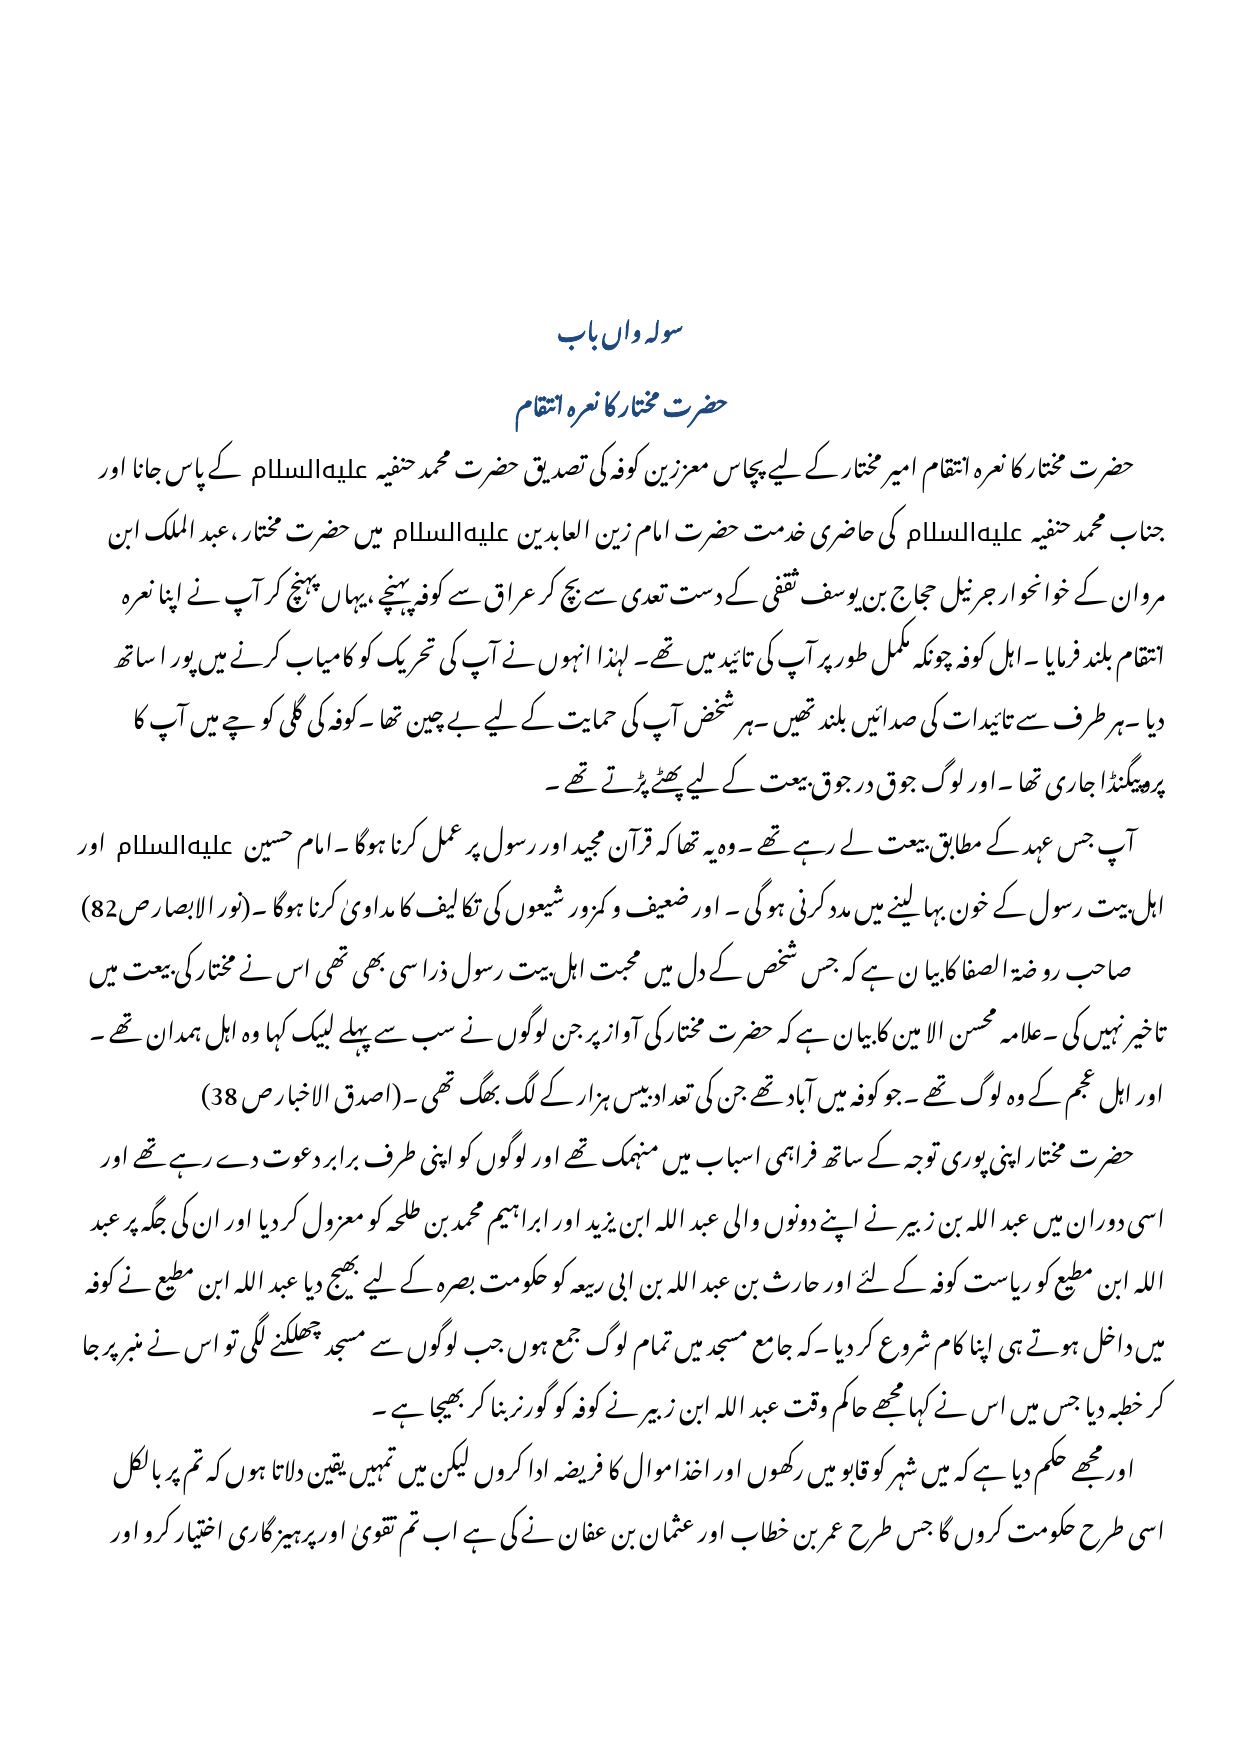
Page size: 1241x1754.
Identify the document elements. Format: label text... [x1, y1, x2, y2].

text صاحب رو ضۃ الصفا کا بیا ن ہے کہ جس شخص کے دل میں محبت اہل بیت رسول ذرا سی بھی تھی اس نے مختار کی بیعت میں تاخیر نہیں کی ۔علامہ محسن الا مین کا بیان ہے کہ حضرت مختار کی آواز پر جن لوگوں نے سب سے پہلے لبیک کہا وہ اہل ہمدان تھے ۔اور اہل عجم کے وہ لوگ تھے ۔جو کوفہ میں آباد تھے جن کی تعداد بیس ہزار کے لگ بھگ تھی ۔(اصدق الاخبار ص 38) [75, 932, 1165, 1120]
text آپ جس عہد کے مطابق بیعت لے رہے تھے ۔وہ یہ تھا کہ قرآن مجید اور رسول پر عمل کرنا ہوگا ۔امام حسین عليه‌السلام اور اہل بیت رسول کے خون بہا لینے میں مدد کرنی ہو گی ۔ اور ضعیف و کمزور شیعوں کی تکالیف کا مداویٰ کرنا ہوگا ۔(نور الابصار ص82) [75, 807, 1165, 932]
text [75, 1432, 1165, 1557]
text حضرت مختار کا نعرہ انتقام امیر مختار کے لیے پچاس معززین کوفہ کی تصدیق حضرت محمد حنفیہ عليه‌السلام کے پاس جانا اور جناب محمد حنفیہ عليه‌السلام کی حاضری خدمت حضرت امام زین العابدین عليه‌السلام میں حضرت مختار ،عبد الملک ابن مروان کے خوانحوار جرنیل حجاج بن یوسف ثقفی کے دست تعدی سے بچ کر عراق سے کوفہ پہنچے ،یہاں پہنچ کر آپ نے اپنا نعرہ انتقام بلند فرمایا ۔اہل کوفہ چونکہ مکمل طور پر آپ کی تائید میں تھے۔ لہٰذا انہوں نے آپ کی تحریک کو کامیاب کرنے میں پور ا ساتھ دیا ۔ہر طرف سے تائیدات کی صدائیں بلند تھیں ۔ہر شخض آپ کی حمایت کے لیے بے چین تھا ۔کوفہ کی گلی کو چے میں آپ کا پروپیگنڈا جاری تھا ۔اور لوگ جوق در جوق بیعت کے لیے پھٹے پڑتے تھے ۔ [75, 431, 1165, 807]
text حضرت مختار اپنی پوری توجہ کے ساتھ فراہمی اسباب میں منہمک تھے اور لوگوں کو اپنی طرف برابر دعوت دے رہے تھے اور اسی دوران میں عبد اللہ بن زبیر نے اپنے دونوں والی عبد اللہ ابن یزید اور ابراہیم محمد بن طلحہ کو معزول کر دیا اور ان کی جگہ پر عبد اللہ ابن مطیع کو ریاست کوفہ کے لئے اور حارث بن عبد اللہ بن ابی ربیعہ کو حکومت بصرہ کے لیے بھیج دیا عبد اللہ ابن مطیع نے کوفہ میں داخل ہوتے ہی اپنا کام شروع کر دیا ۔کہ جامع مسجد میں تمام لوگ جمع ہوں جب لوگوں سے مسجد چھلکنے لگی تو اس نے منبر پر جا کر خطبہ دیا جس میں اس نے کہا مجھے حاکم وقت عبد اللہ ابن زبیر نے کوفہ کو گورنر بنا کر بھیجا ہے ۔ [75, 1120, 1165, 1432]
subtitle سولہ واں باب [75, 294, 1165, 356]
subtitle حضرت مختار کا نعرہ انتقام [75, 369, 1165, 431]
